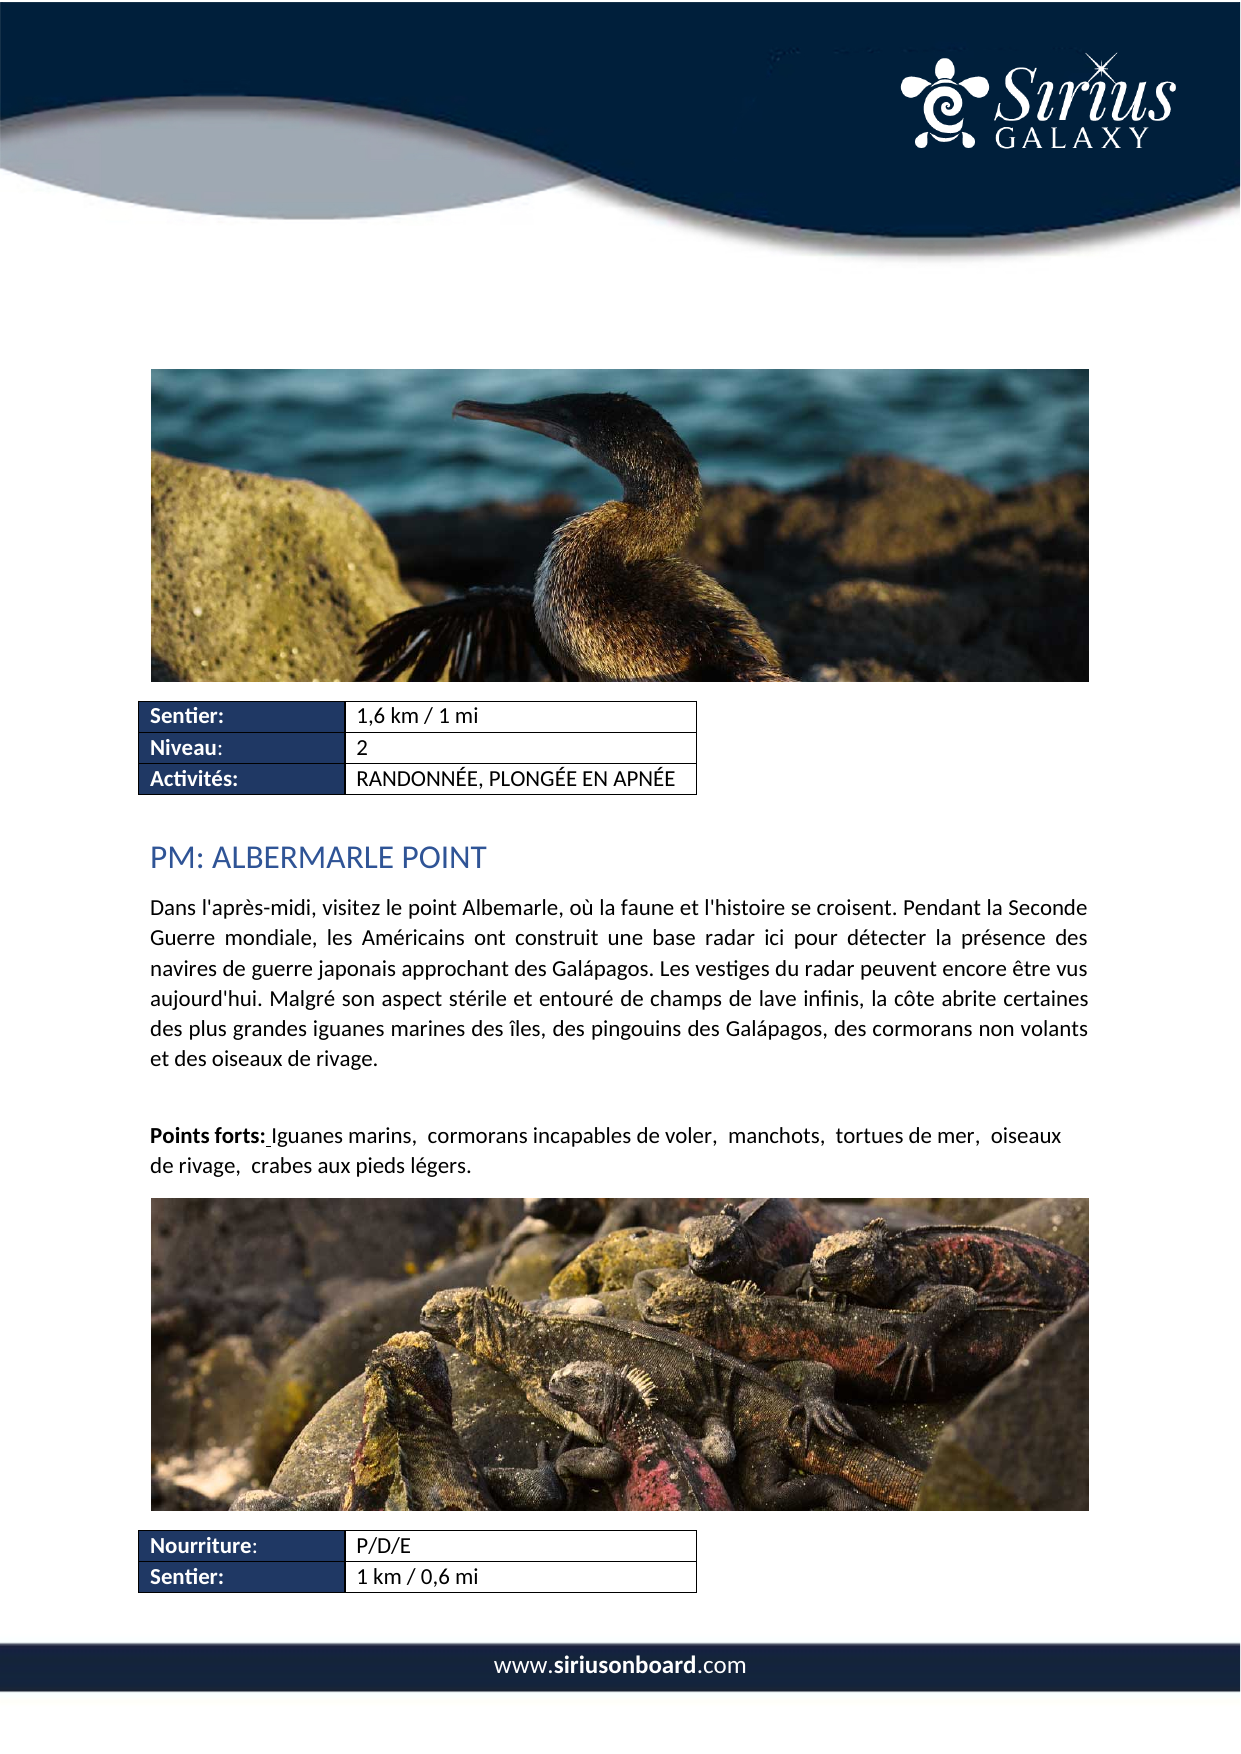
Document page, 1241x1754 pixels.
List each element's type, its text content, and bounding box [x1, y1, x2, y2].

table_cell Niveau: [139, 733, 344, 763]
picture [0, 2, 1241, 274]
table_header P/D/E [346, 1531, 696, 1561]
table_cell Activités: [139, 764, 344, 794]
picture [0, 1604, 1241, 1732]
picture [151, 1198, 1089, 1511]
table_header 1,6 km / 1 mi [346, 702, 696, 732]
text Points forts: Iguanes marins, cormorans incapables de voler, manchots, tortues de mer, oiseaux de rivage, crabes aux pieds légers. [150, 1121, 1090, 1179]
text Dans l'après-midi, visitez le point Albemarle, où la faune et l'histoire se croisent. Pendant la Seconde Guerre mondiale, les Américains ont construit une base radar ici pour détecter la présence des navires de guerre japonais approchant des Galápagos. Les vestiges du radar peuvent encore être vus aujourd'hui. Malgré son aspect stérile et entouré de champs de lave infinis, la côte abrite certaines des plus grandes iguanes marines des îles, des pingouins des Galápagos, des cormorans non volants et des oiseaux de rivage. [150, 893, 1090, 1072]
table_cell RANDONNÉE, PLONGÉE EN APNÉE [346, 764, 696, 794]
picture [151, 369, 1089, 682]
table_header Nourriture: [139, 1531, 344, 1561]
table_cell 1 km / 0,6 mi [346, 1562, 696, 1592]
table_cell Sentier: [139, 1562, 344, 1592]
table_cell 2 [346, 733, 696, 763]
table_header Sentier: [139, 702, 344, 732]
text PM: ALBERMARLE POINT [150, 836, 1090, 877]
